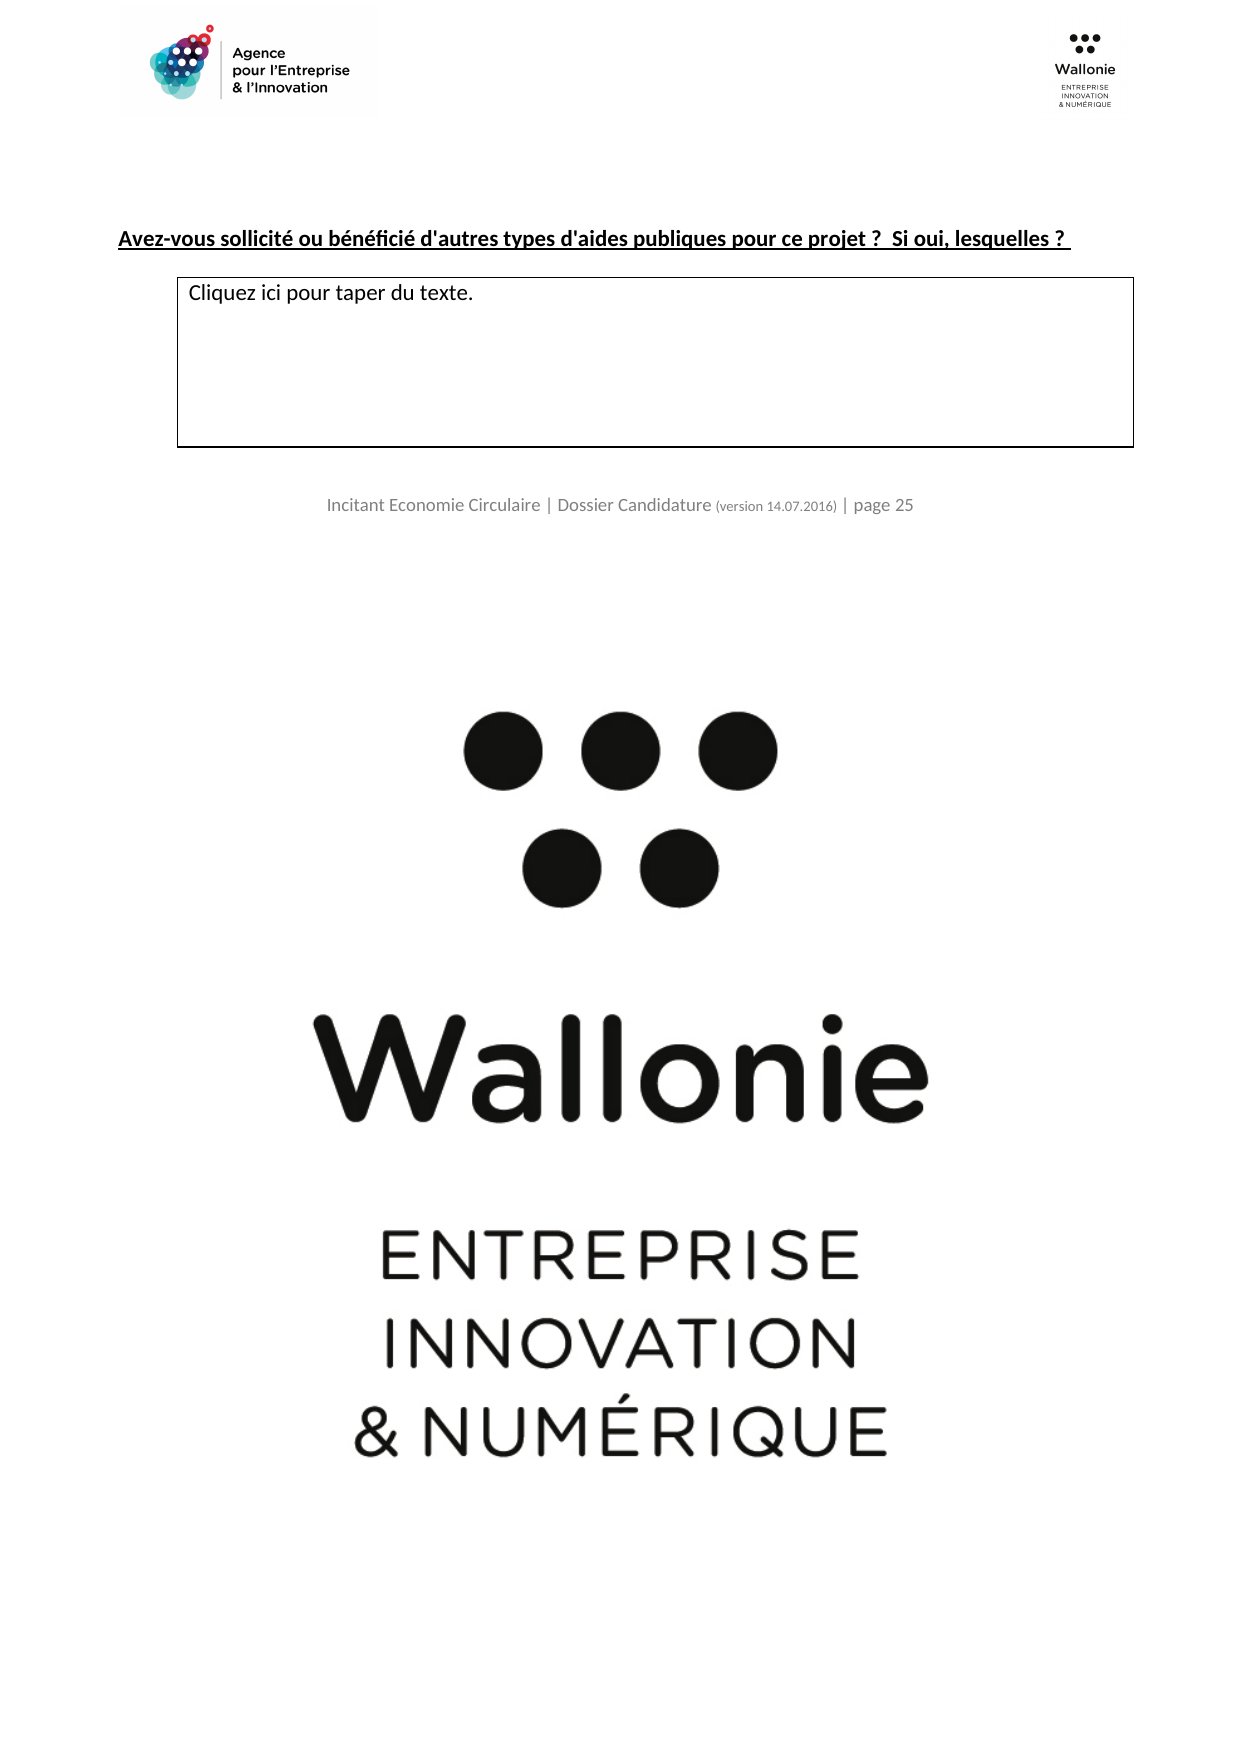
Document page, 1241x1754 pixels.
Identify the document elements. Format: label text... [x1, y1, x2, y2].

text Avez-vous sollicité ou bénéficié d'autres types d'aides publiques pour ce projet ? Si oui, lesquelles ? [118, 224, 1122, 252]
picture [118, 516, 1123, 1652]
picture [120, 6, 379, 118]
picture [1036, 16, 1134, 126]
table_header [178, 278, 1133, 446]
